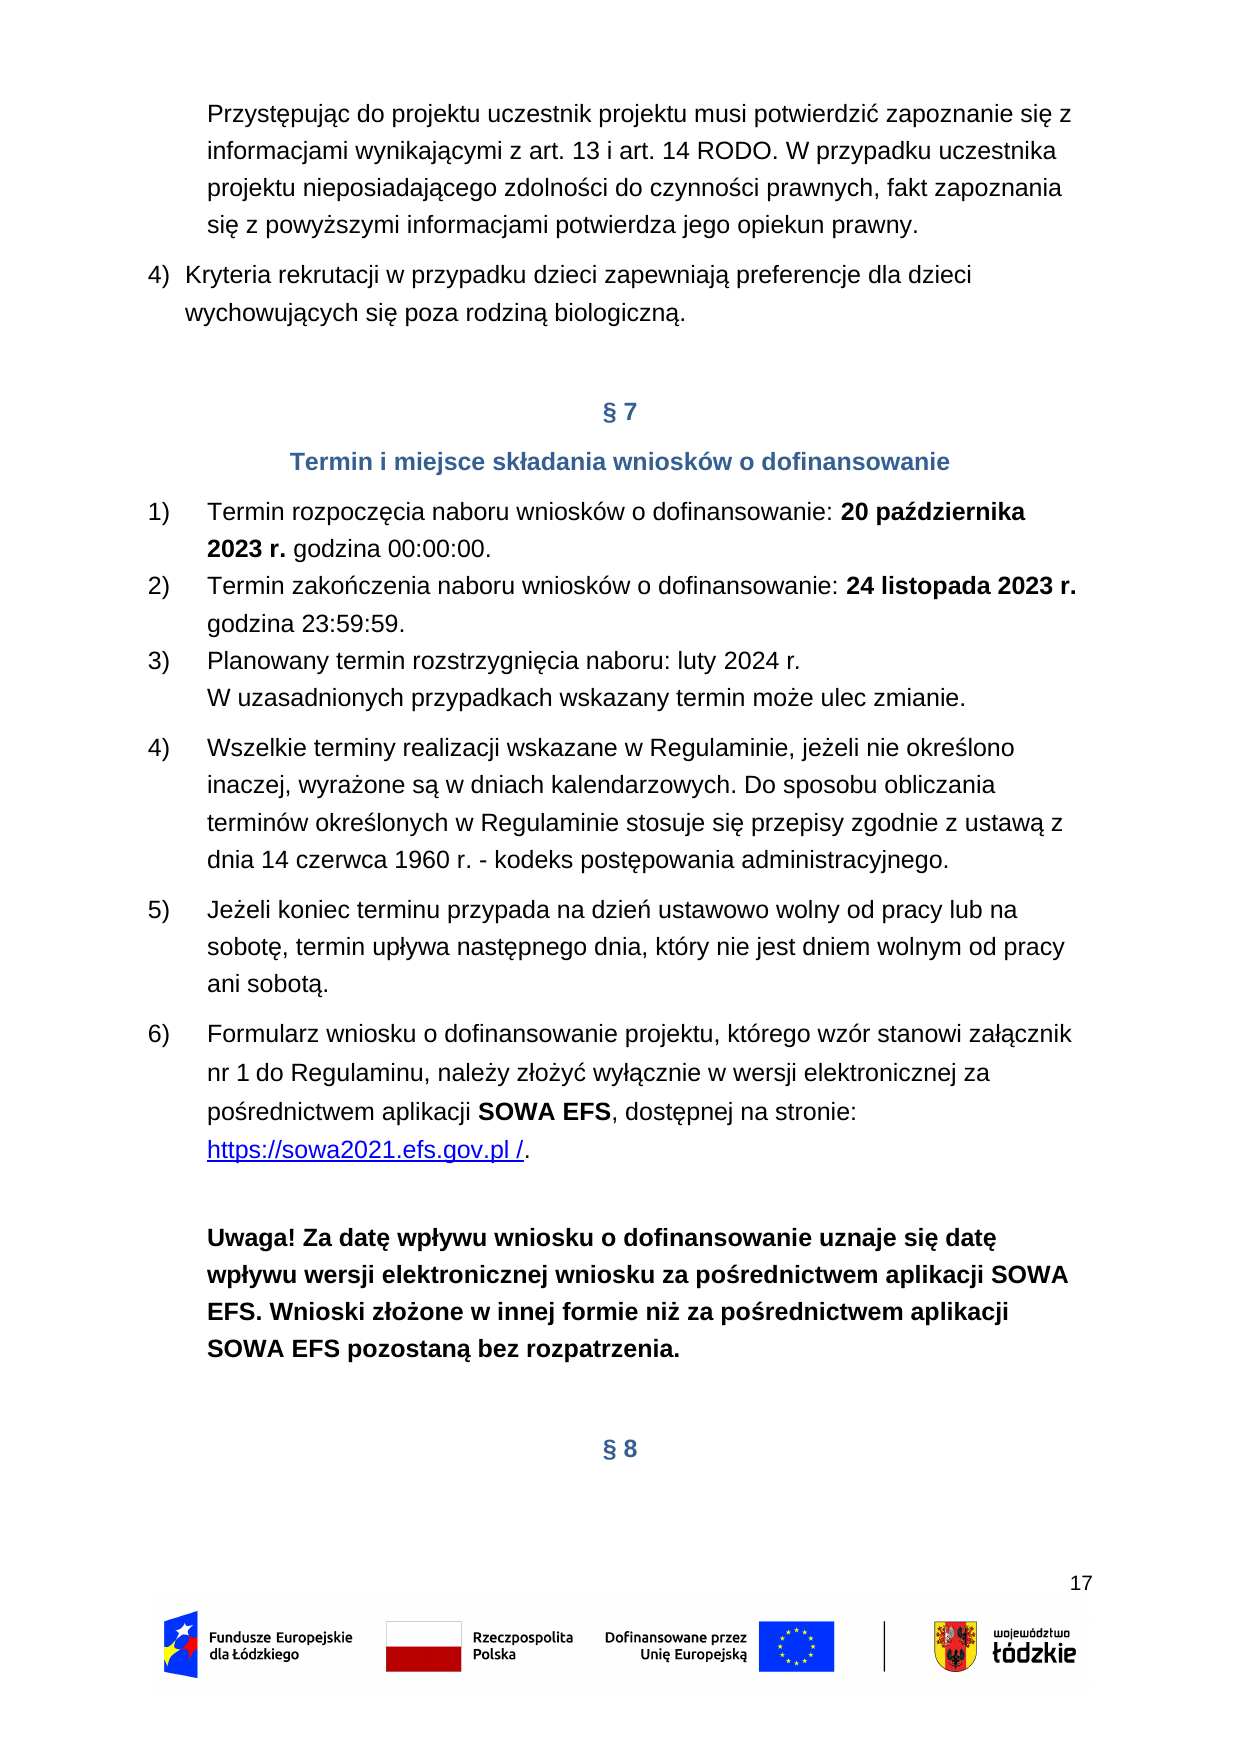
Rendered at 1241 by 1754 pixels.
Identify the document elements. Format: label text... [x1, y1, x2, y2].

subtitle Termin i miejsce składania wniosków o dofinansowanie [148, 447, 1092, 476]
text § 8 [148, 1434, 1092, 1463]
list W uzasadnionych przypadkach wskazany termin może ulec zmianie. [207, 683, 1092, 712]
list Formularz wniosku o dofinansowanie projektu, którego wzór stanowi załącznik nr 1 do Regulaminu, należy złożyć wyłącznie w wersji elektronicznej za pośrednictwem aplikacji SOWA EFS, dostępnej na stronie: https://sowa2021.efs.gov.pl /. [148, 1019, 1092, 1164]
list Wszelkie terminy realizacji wskazane w Regulaminie, jeżeli nie określono inaczej, wyrażone są w dniach kalendarzowych. Do sposobu obliczania terminów określonych w Regulaminie stosuje się przepisy zgodnie z ustawą z dnia 14 czerwca 1960 r. - kodeks postępowania administracyjnego. [148, 733, 1092, 874]
text Uwaga! Za datę wpływu wniosku o dofinansowanie uznaje się datę wpływu wersji elektronicznej wniosku za pośrednictwem aplikacji SOWA EFS. Wnioski złożone w innej formie niż za pośrednictwem aplikacji SOWA EFS pozostaną bez rozpatrzenia. [207, 1223, 1092, 1363]
list Termin rozpoczęcia naboru wniosków o dofinansowanie: 20 października 2023 r. godzina 00:00:00. [148, 497, 1092, 563]
list Kryteria rekrutacji w przypadku dzieci zapewniają preferencje dla dzieci wychowujących się poza rodziną biologiczną. [148, 260, 1092, 326]
list Planowany termin rozstrzygnięcia naboru: luty 2024 r. [148, 646, 1092, 675]
text Przystępując do projektu uczestnik projektu musi potwierdzić zapoznanie się z informacjami wynikającymi z art. 13 i art. 14 RODO. W przypadku uczestnika projektu nieposiadającego zdolności do czynności prawnych, fakt zapoznania się z powyższymi informacjami potwierdza jego opiekun prawny. [207, 99, 1092, 239]
list Termin zakończenia naboru wniosków o dofinansowanie: 24 listopada 2023 r. godzina 23:59:59. [148, 571, 1092, 637]
list Jeżeli koniec terminu przypada na dzień ustawowo wolny od pracy lub na sobotę, termin upływa następnego dnia, który nie jest dniem wolnym od pracy ani sobotą. [148, 895, 1092, 998]
text § 7 [148, 397, 1092, 426]
picture [147, 1594, 1093, 1695]
